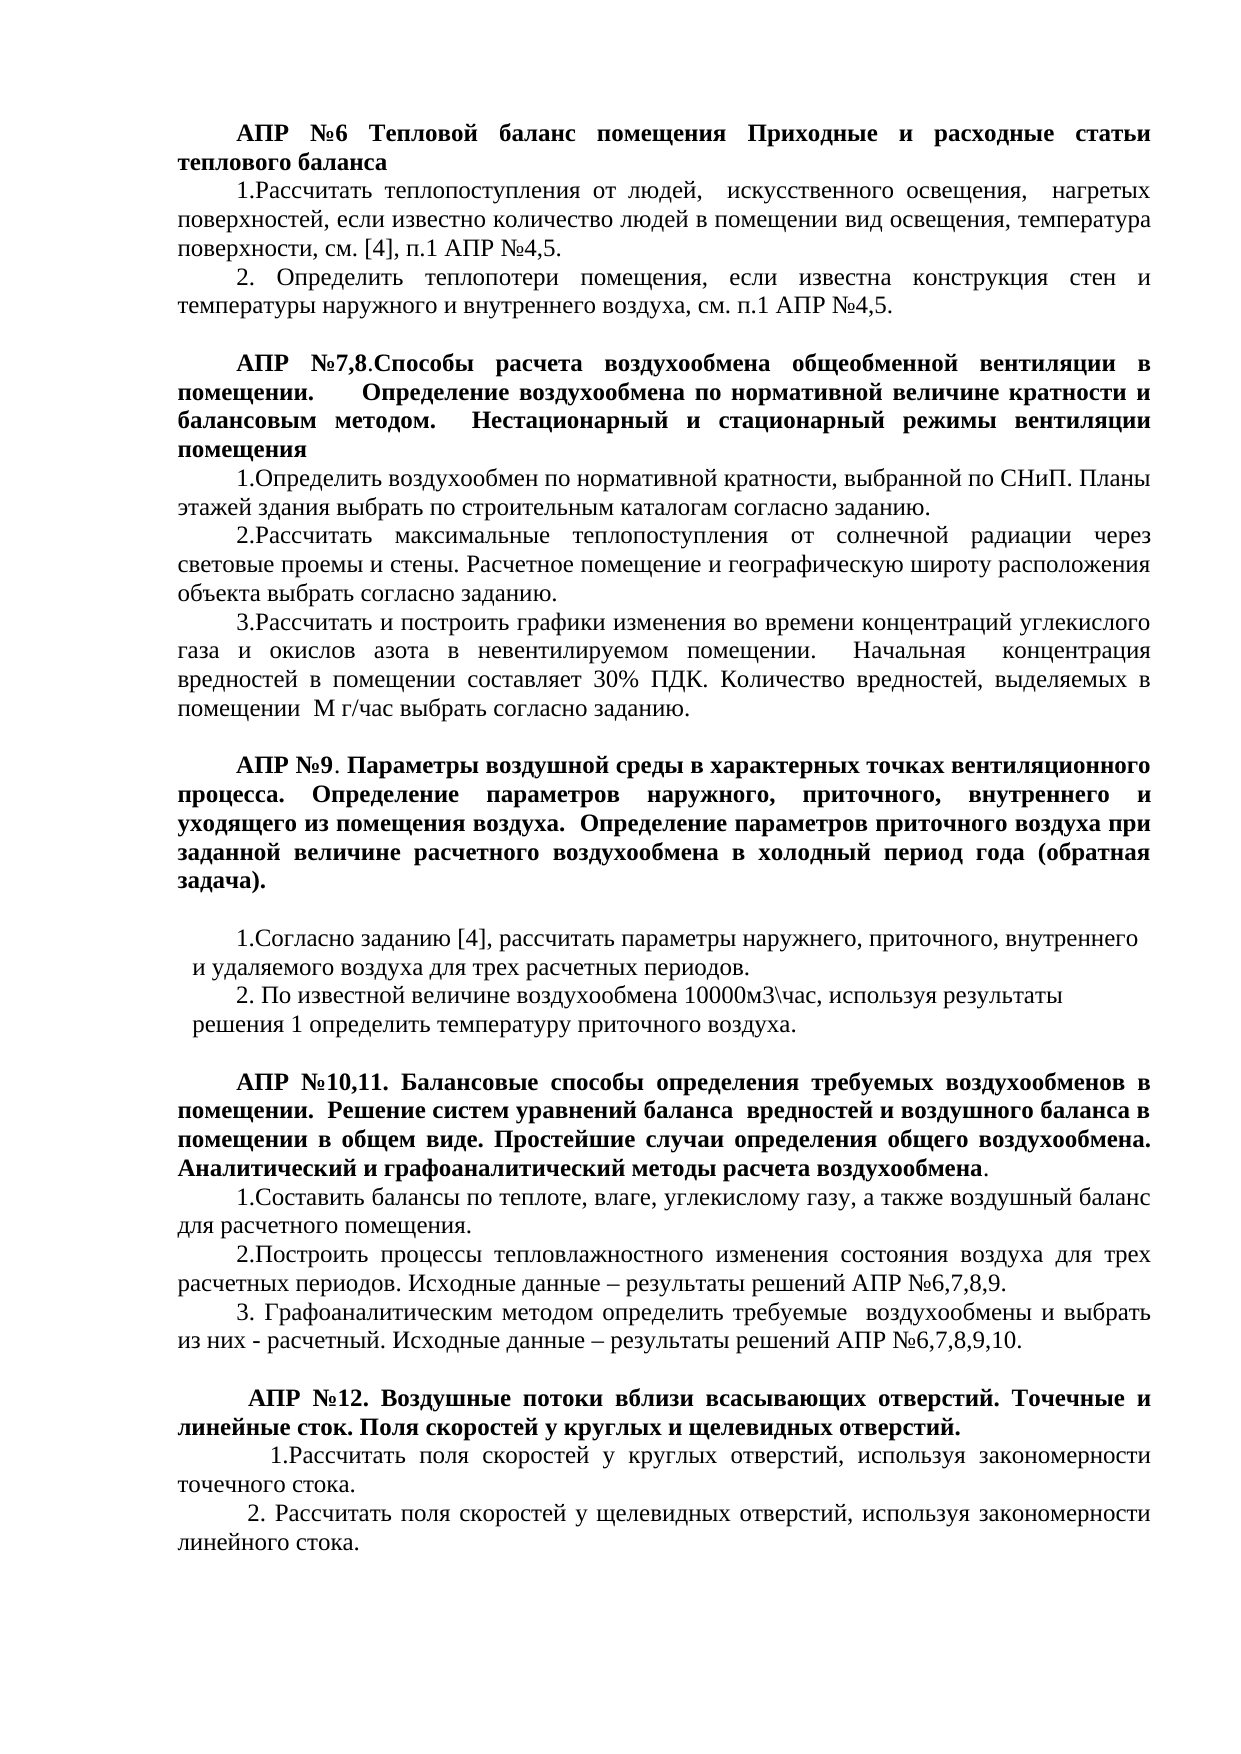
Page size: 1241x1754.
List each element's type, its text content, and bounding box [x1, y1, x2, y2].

text 2. По известной величине воздухообмена 10000м3\час, используя результаты решения 1 определить температуру приточного воздуха. [192, 981, 1152, 1038]
text 2. Рассчитать поля скоростей у щелевидных отверстий, используя закономерности линейного стока. [177, 1498, 1152, 1556]
text 2. Определить теплопотери помещения, если известна конструкция стен и температуры наружного и внутреннего воздуха, см. п.1 АПР №4,5. [177, 262, 1152, 319]
text 1.Рассчитать поля скоростей у круглых отверстий, используя закономерности точечного стока. [177, 1441, 1152, 1498]
text 1.Рассчитать теплопоступления от людей, искусственного освещения, нагретых поверхностей, если известно количество людей в помещении вид освещения, температура поверхности, см. [4], п.1 АПР №4,5. [177, 176, 1152, 262]
text 3. Графоаналитическим методом определить требуемые воздухообмены и выбрать из них - расчетный. Исходные данные – результаты решений АПР №6,7,8,9,10. [177, 1297, 1152, 1354]
text АПР №12. Воздушные потоки вблизи всасывающих отверстий. Точечные и линейные сток. Поля скоростей у круглых и щелевидных отверстий. [177, 1383, 1152, 1441]
text АПР №9. Параметры воздушной среды в характерных точках вентиляционного процесса. Определение параметров наружного, приточного, внутреннего и уходящего из помещения воздуха. Определение параметров приточного воздуха при заданной величине расчетного воздухообмена в холодный период года (обратная задача). [177, 751, 1152, 894]
text АПР №10,11. Балансовые способы определения требуемых воздухообменов в помещении. Решение систем уравнений баланса вредностей и воздушного баланса в помещении в общем виде. Простейшие случаи определения общего воздухообмена. Аналитический и графоаналитический методы расчета воздухообмена. [177, 1067, 1152, 1182]
text 2.Рассчитать максимальные теплопоступления от солнечной радиации через световые проемы и стены. Расчетное помещение и географическую широту расположения объекта выбрать согласно заданию. [177, 521, 1152, 607]
text 1.Согласно заданию [4], рассчитать параметры наружнего, приточного, внутреннего и удаляемого воздуха для трех расчетных периодов. [192, 923, 1152, 981]
text 1.Определить воздухообмен по нормативной кратности, выбранной по СНиП. Планы этажей здания выбрать по строительным каталогам согласно заданию. [177, 463, 1152, 521]
text АПР №7,8.Способы расчета воздухообмена общеобменной вентиляции в помещении. Определение воздухообмена по нормативной величине кратности и балансовым методом. Нестационарный и стационарный режимы вентиляции помещения [177, 348, 1152, 463]
text 3.Рассчитать и построить графики изменения во времени концентраций углекислого газа и окислов азота в невентилируемом помещении. Начальная концентрация вредностей в помещении составляет 30% ПДК. Количество вредностей, выделяемых в помещении М г/час выбрать согласно заданию. [177, 607, 1152, 722]
text АПР №6 Тепловой баланс помещения Приходные и расходные статьи теплового баланса [177, 118, 1152, 176]
text 1.Составить балансы по теплоте, влаге, углекислому газу, а также воздушный баланс для расчетного помещения. [177, 1182, 1152, 1239]
text 2.Построить процессы тепловлажностного изменения состояния воздуха для трех расчетных периодов. Исходные данные – результаты решений АПР №6,7,8,9. [177, 1239, 1152, 1297]
